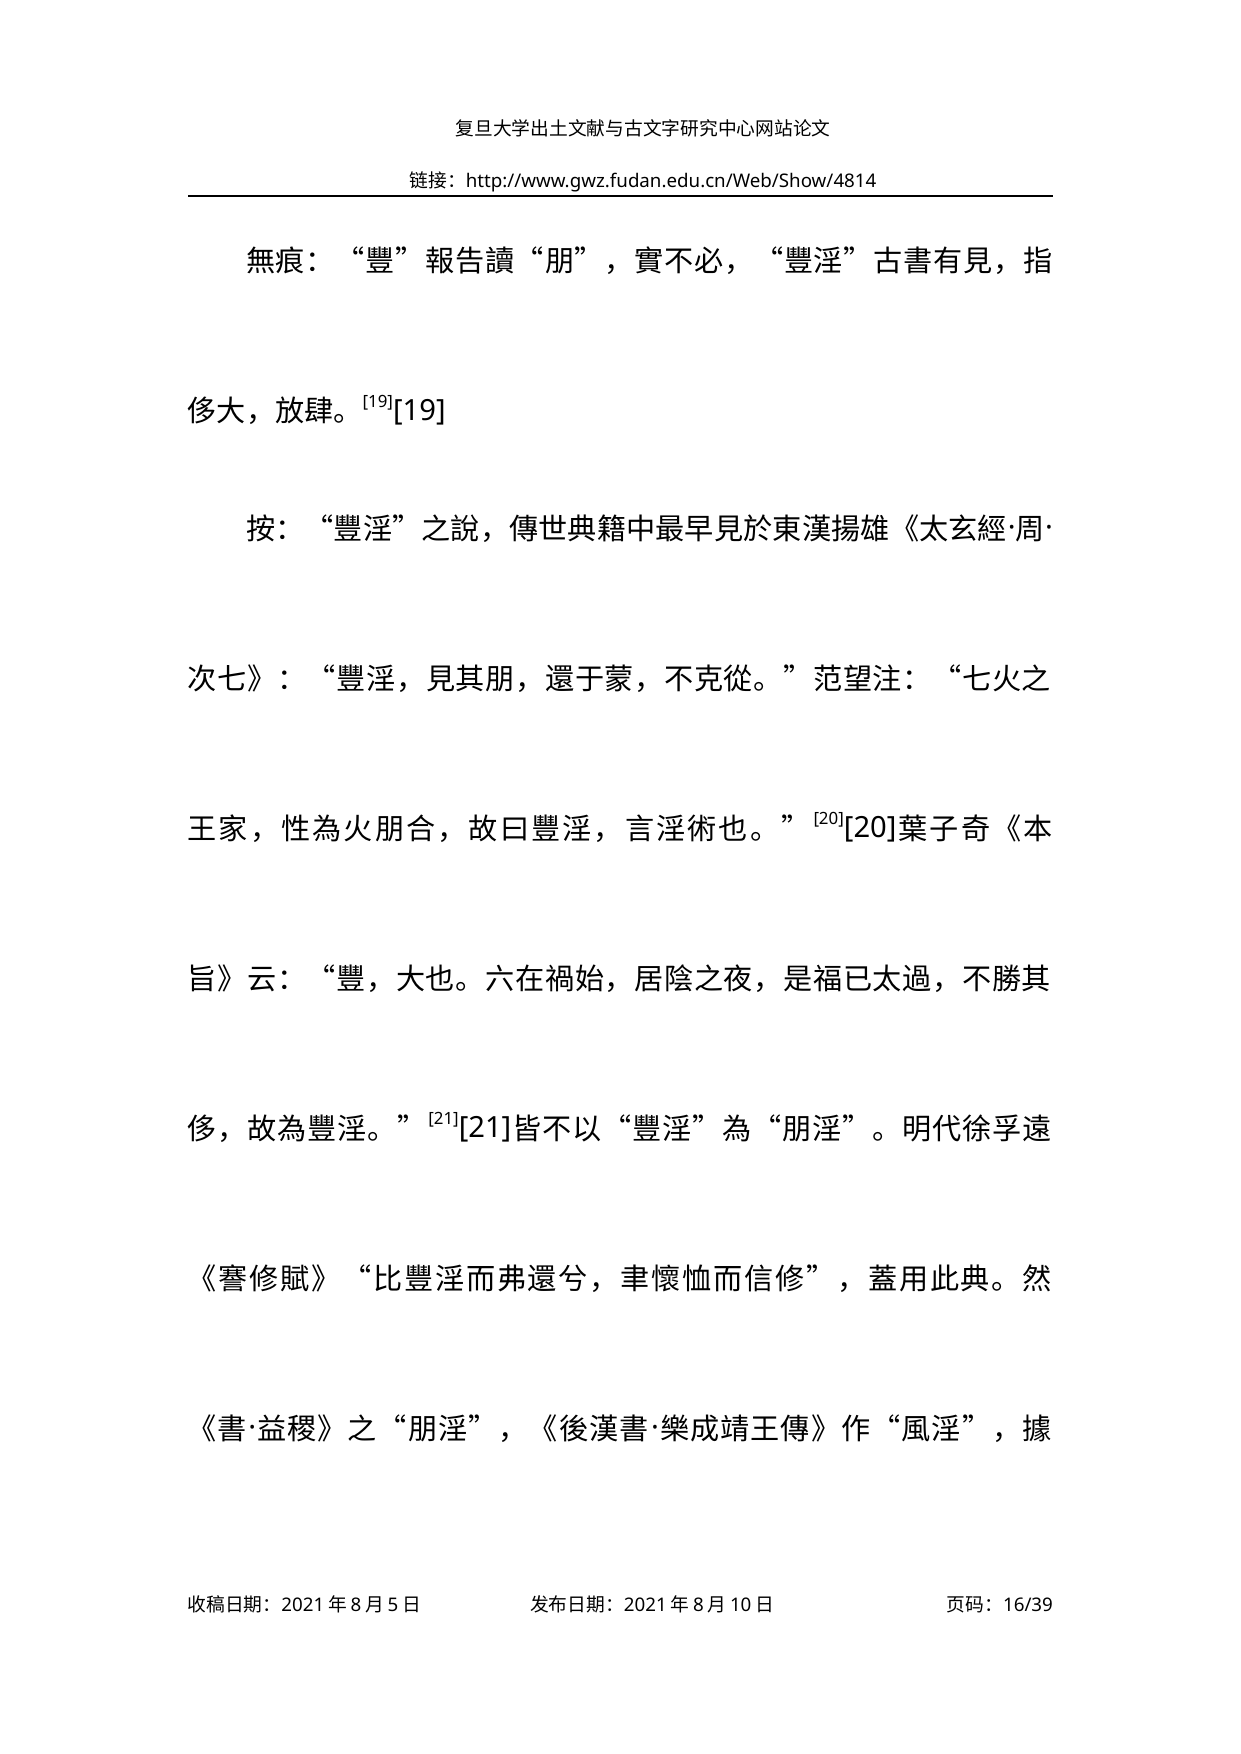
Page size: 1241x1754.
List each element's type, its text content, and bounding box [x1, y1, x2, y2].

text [187, 489, 1053, 1464]
text 無痕：“豐”報告讀“朋”，實不必，“豐淫”古書有見，指侈大，放肆。[19] [187, 222, 1053, 447]
